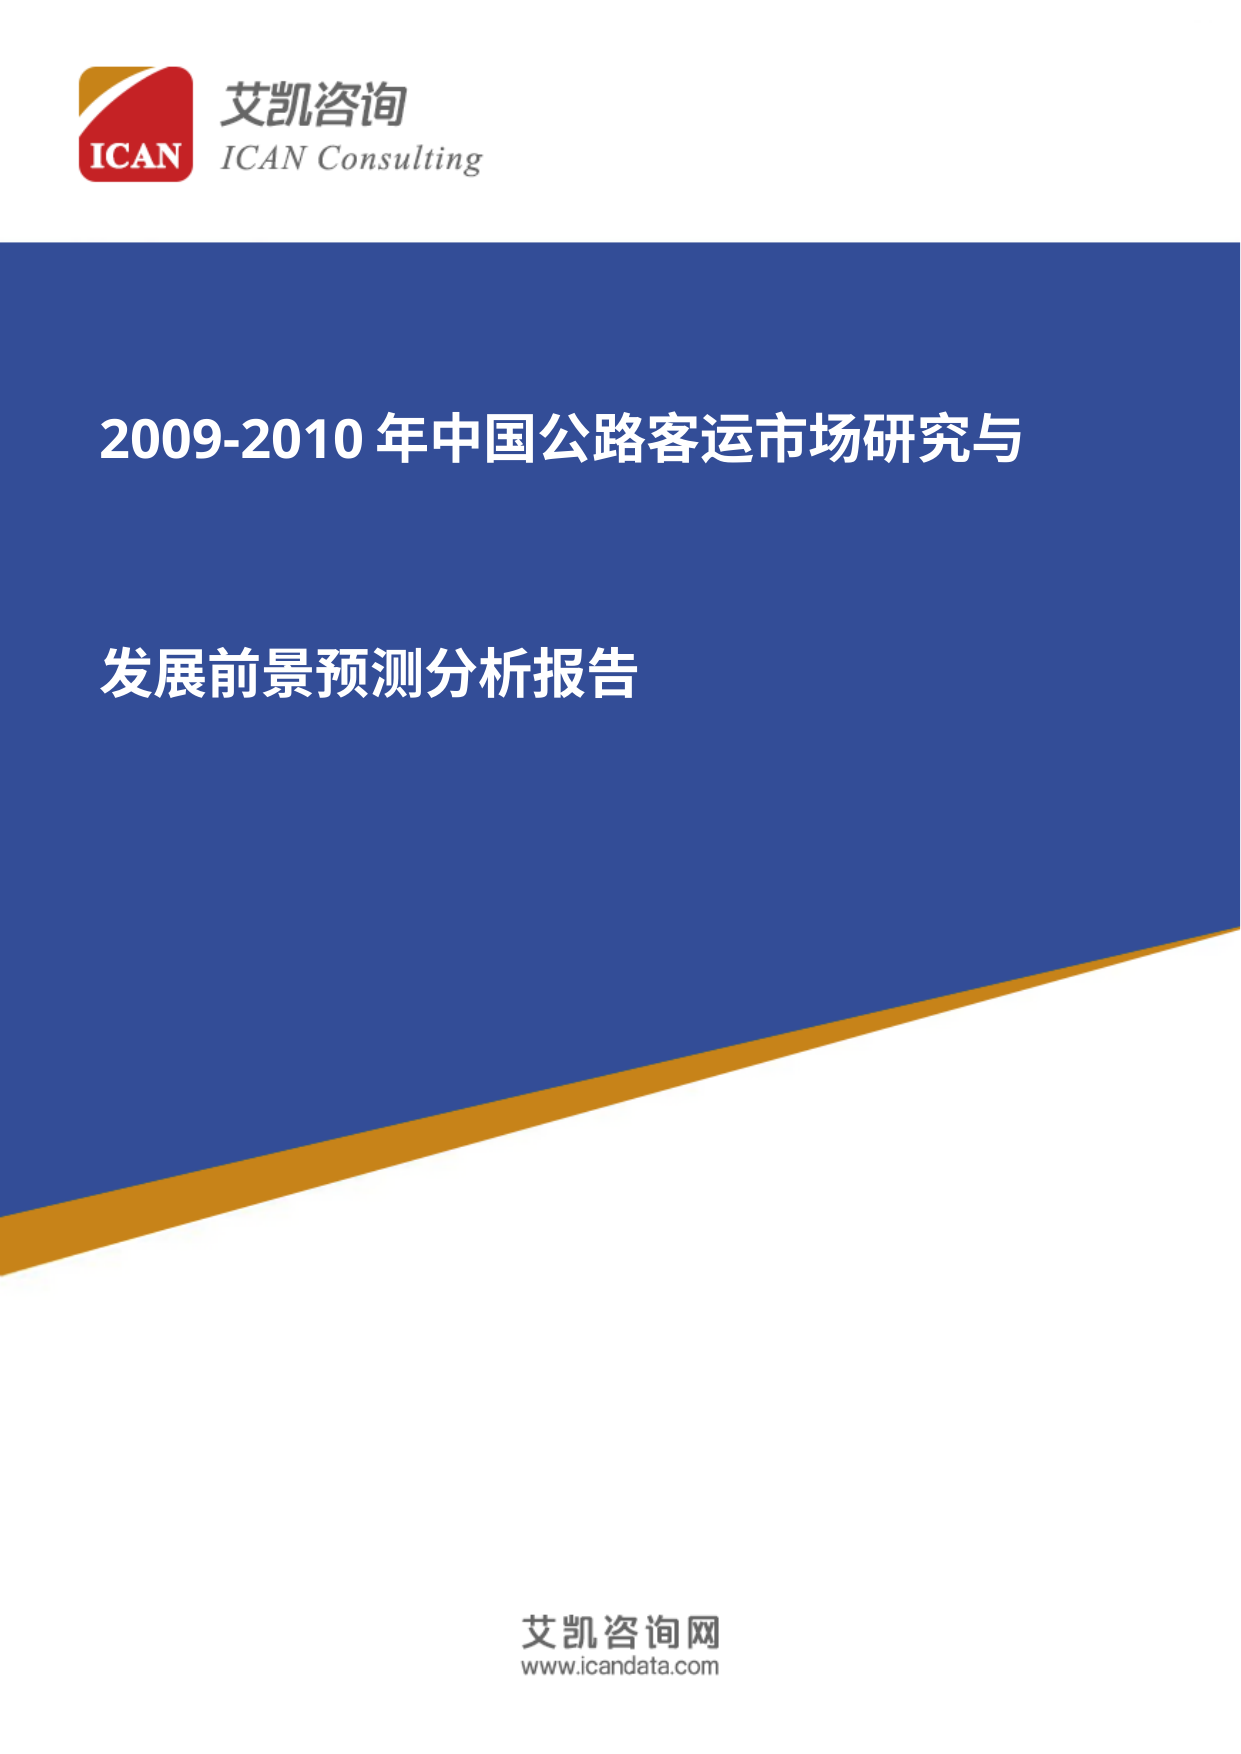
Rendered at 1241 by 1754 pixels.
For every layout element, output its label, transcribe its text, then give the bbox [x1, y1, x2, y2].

picture [0, 5, 1241, 1754]
subtitle 2009-2010年中国公路客运市场研究与发展前景预测分析报告 [99, 386, 1053, 718]
